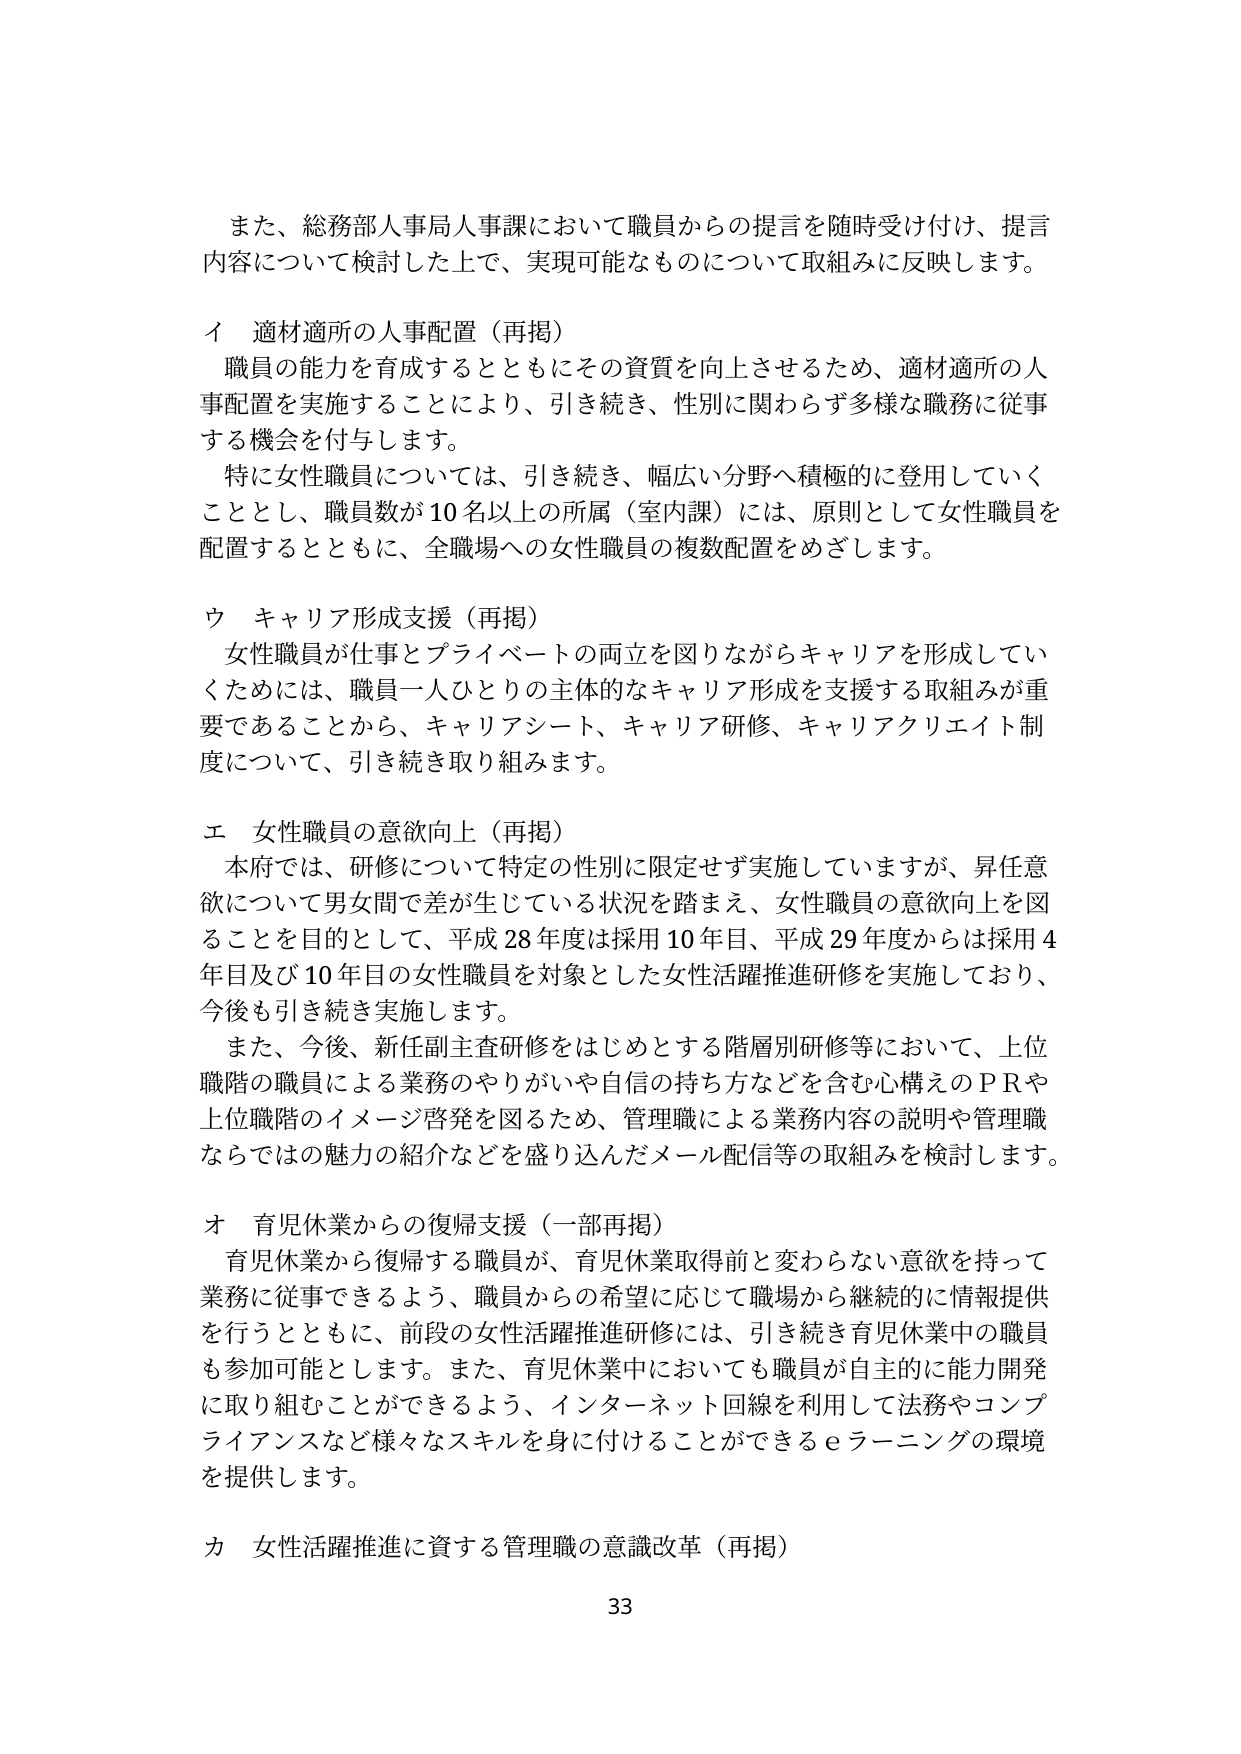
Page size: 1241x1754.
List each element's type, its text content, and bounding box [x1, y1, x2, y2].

text イ 適材適所の人事配置（再掲） [177, 313, 1063, 349]
text 職員の能力を育成するとともにその資質を向上させるため、適材適所の人事配置を実施することにより、引き続き、性別に関わらず多様な職務に従事する機会を付与します。 [199, 349, 1063, 456]
text ウ キャリア形成支援（再掲） [177, 598, 1063, 634]
text オ 育児休業からの復帰支援（一部再掲） [177, 1206, 1063, 1242]
text 本府では、研修について特定の性別に限定せず実施していますが、昇任意欲について男女間で差が生じている状況を踏まえ、女性職員の意欲向上を図ることを目的として、平成28年度は採用10年目、平成29年度からは採用4年目及び10年目の女性職員を対象とした女性活躍推進研修を実施しており、今後も引き続き実施します。 [199, 848, 1063, 1028]
text また、総務部人事局人事課において職員からの提言を随時受け付け、提言内容について検討した上で、実現可能なものについて取組みに反映します。 [177, 207, 1063, 279]
text また、今後、新任副主査研修をはじめとする階層別研修等において、上位職階の職員による業務のやりがいや自信の持ち方などを含む心構えのＰＲや上位職階のイメージ啓発を図るため、管理職による業務内容の説明や管理職ならではの魅力の紹介などを盛り込んだメール配信等の取組みを検討します。 [199, 1028, 1063, 1172]
text 女性職員が仕事とプライベートの両立を図りながらキャリアを形成していくためには、職員一人ひとりの主体的なキャリア形成を支援する取組みが重要であることから、キャリアシート、キャリア研修、キャリアクリエイト制度について、引き続き取り組みます。 [199, 634, 1063, 778]
text 特に女性職員については、引き続き、幅広い分野へ積極的に登用していくこととし、職員数が10名以上の所属（室内課）には、原則として女性職員を配置するとともに、全職場への女性職員の複数配置をめざします。 [199, 456, 1063, 564]
text エ 女性職員の意欲向上（再掲） [177, 812, 1063, 848]
text 育児休業から復帰する職員が、育児休業取得前と変わらない意欲を持って業務に従事できるよう、職員からの希望に応じて職場から継続的に情報提供を行うとともに、前段の女性活躍推進研修には、引き続き育児休業中の職員も参加可能とします。また、育児休業中においても職員が自主的に能力開発に取り組むことができるよう、インターネット回線を利用して法務やコンプライアンスなど様々なスキルを身に付けることができるｅラーニングの環境を提供します。 [199, 1242, 1063, 1493]
text カ 女性活躍推進に資する管理職の意識改革（再掲） [177, 1527, 1063, 1563]
